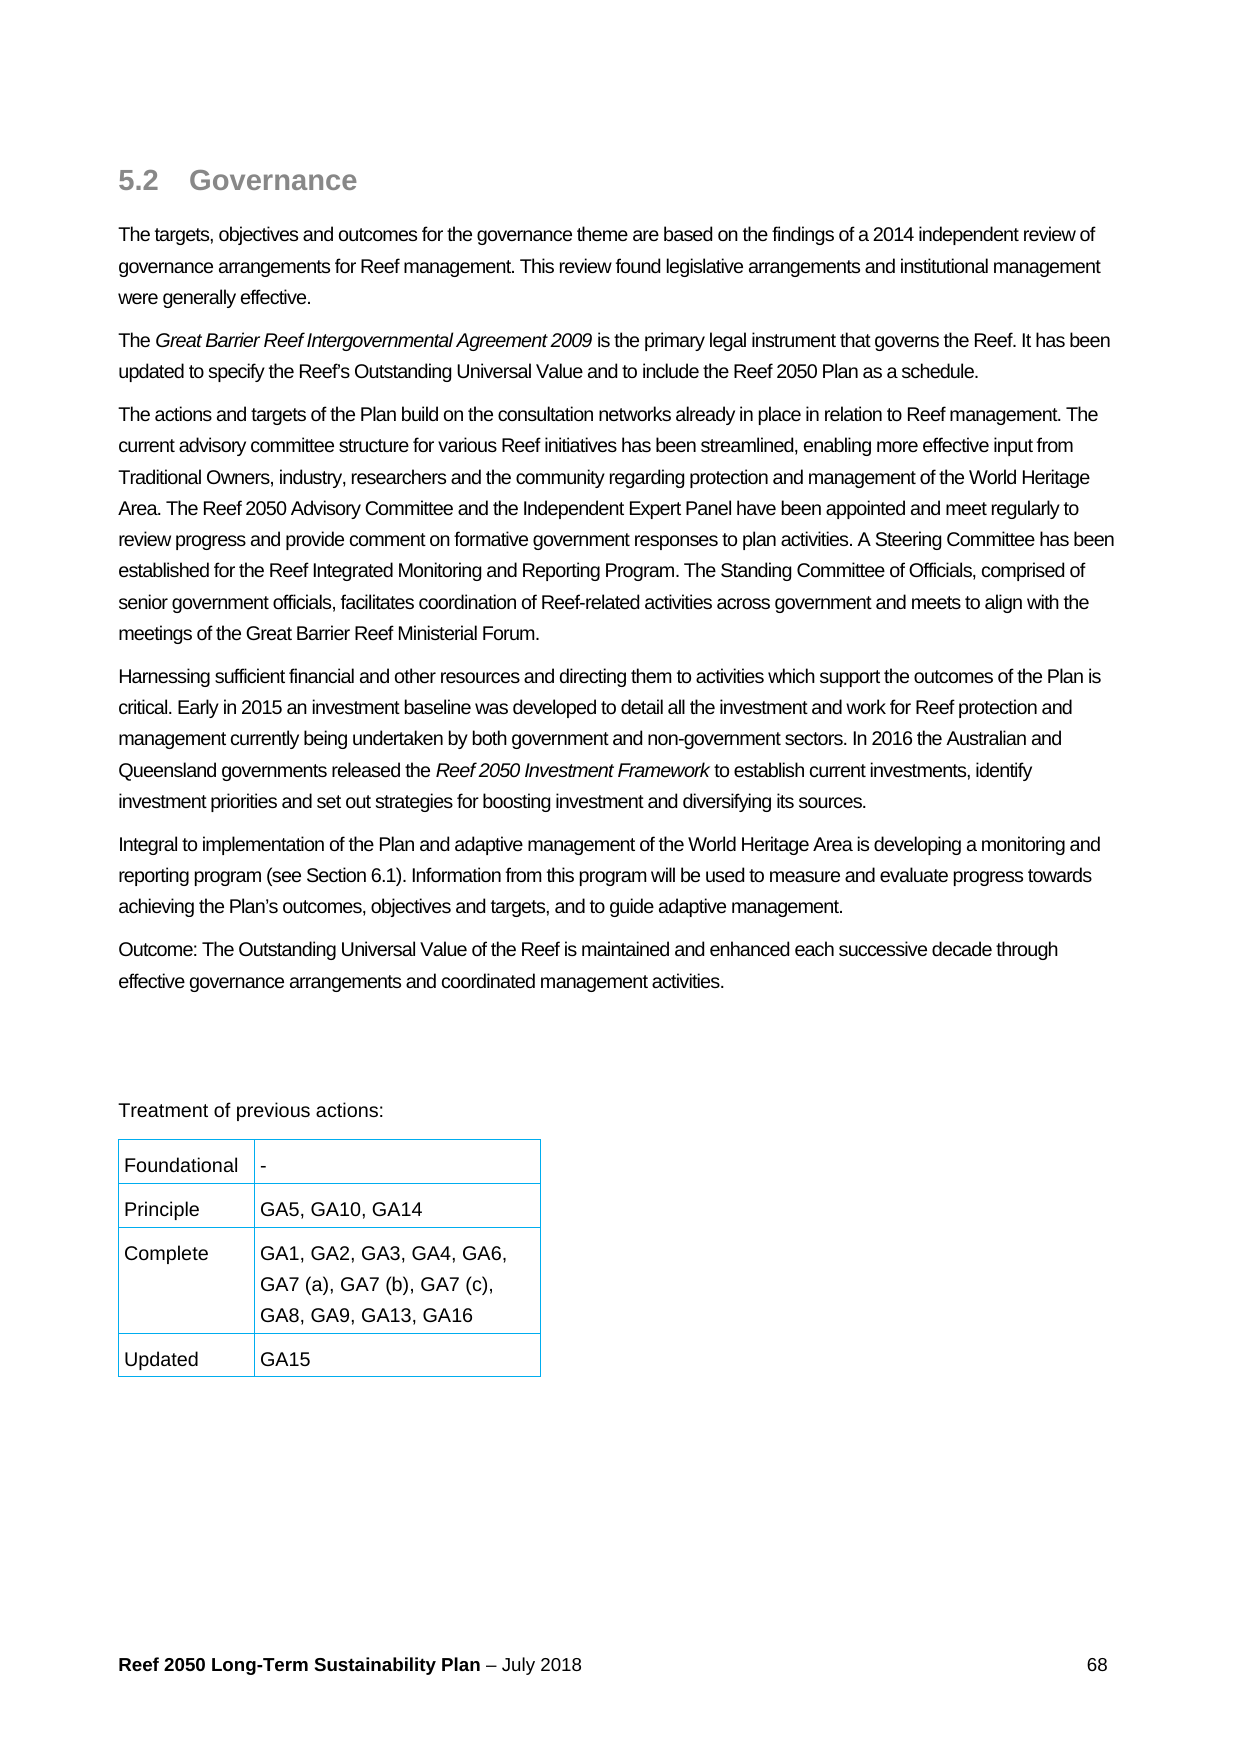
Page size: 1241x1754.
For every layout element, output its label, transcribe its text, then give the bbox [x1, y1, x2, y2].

table_cell GA15 [255, 1334, 540, 1376]
subtitle 5.2 Governance [118, 159, 1122, 197]
text The Great Barrier Reef Intergovernmental Agreement 2009 is the primary legal instrument that governs the Reef. It has been updated to specify the Reef’s Outstanding Universal Value and to include the Reef 2050 Plan as a schedule. [118, 320, 1122, 383]
table_cell Principle [119, 1184, 254, 1226]
text Treatment of previous actions: [118, 1090, 1122, 1121]
table_cell GA5, GA10, GA14 [255, 1184, 540, 1226]
table_header - [255, 1140, 540, 1183]
text Integral to implementation of the Plan and adaptive management of the World Heritage Area is developing a monitoring and reporting program (see Section 6.1). Information from this program will be used to measure and evaluate progress towards achieving the Plan’s outcomes, objectives and targets, and to guide adaptive management. [118, 824, 1122, 918]
text Harnessing sufficient financial and other resources and directing them to activities which support the outcomes of the Plan is critical. Early in 2015 an investment baseline was developed to detail all the investment and work for Reef protection and management currently being undertaken by both government and non-government sectors. In 2016 the Australian and Queensland governments released the Reef 2050 Investment Framework to establish current investments, identify investment priorities and set out strategies for boosting investment and diversifying its sources. [118, 656, 1122, 812]
table_header Foundational [119, 1140, 254, 1183]
text The targets, objectives and outcomes for the governance theme are based on the findings of a 2014 independent review of governance arrangements for Reef management. This review found legislative arrangements and institutional management were generally effective. [118, 215, 1122, 308]
text The actions and targets of the Plan build on the consultation networks already in place in relation to Reef management. The current advisory committee structure for various Reef initiatives has been streamlined, enabling more effective input from Traditional Owners, industry, researchers and the community regarding protection and management of the World Heritage Area. The Reef 2050 Advisory Committee and the Independent Expert Panel have been appointed and meet regularly to review progress and provide comment on formative government responses to plan activities. A Steering Committee has been established for the Reef Integrated Monitoring and Reporting Program. The Standing Committee of Officials, comprised of senior government officials, facilitates coordination of Reef-related activities across government and meets to align with the meetings of the Great Barrier Reef Ministerial Forum. [118, 394, 1122, 644]
table_cell Updated [119, 1334, 254, 1376]
table_cell Complete [119, 1228, 254, 1332]
table_cell GA1, GA2, GA3, GA4, GA6, GA7 (a), GA7 (b), GA7 (c), GA8, GA9, GA13, GA16 [255, 1228, 540, 1332]
text Outcome: The Outstanding Universal Value of the Reef is maintained and enhanced each successive decade through effective governance arrangements and coordinated management activities. [118, 930, 1122, 992]
